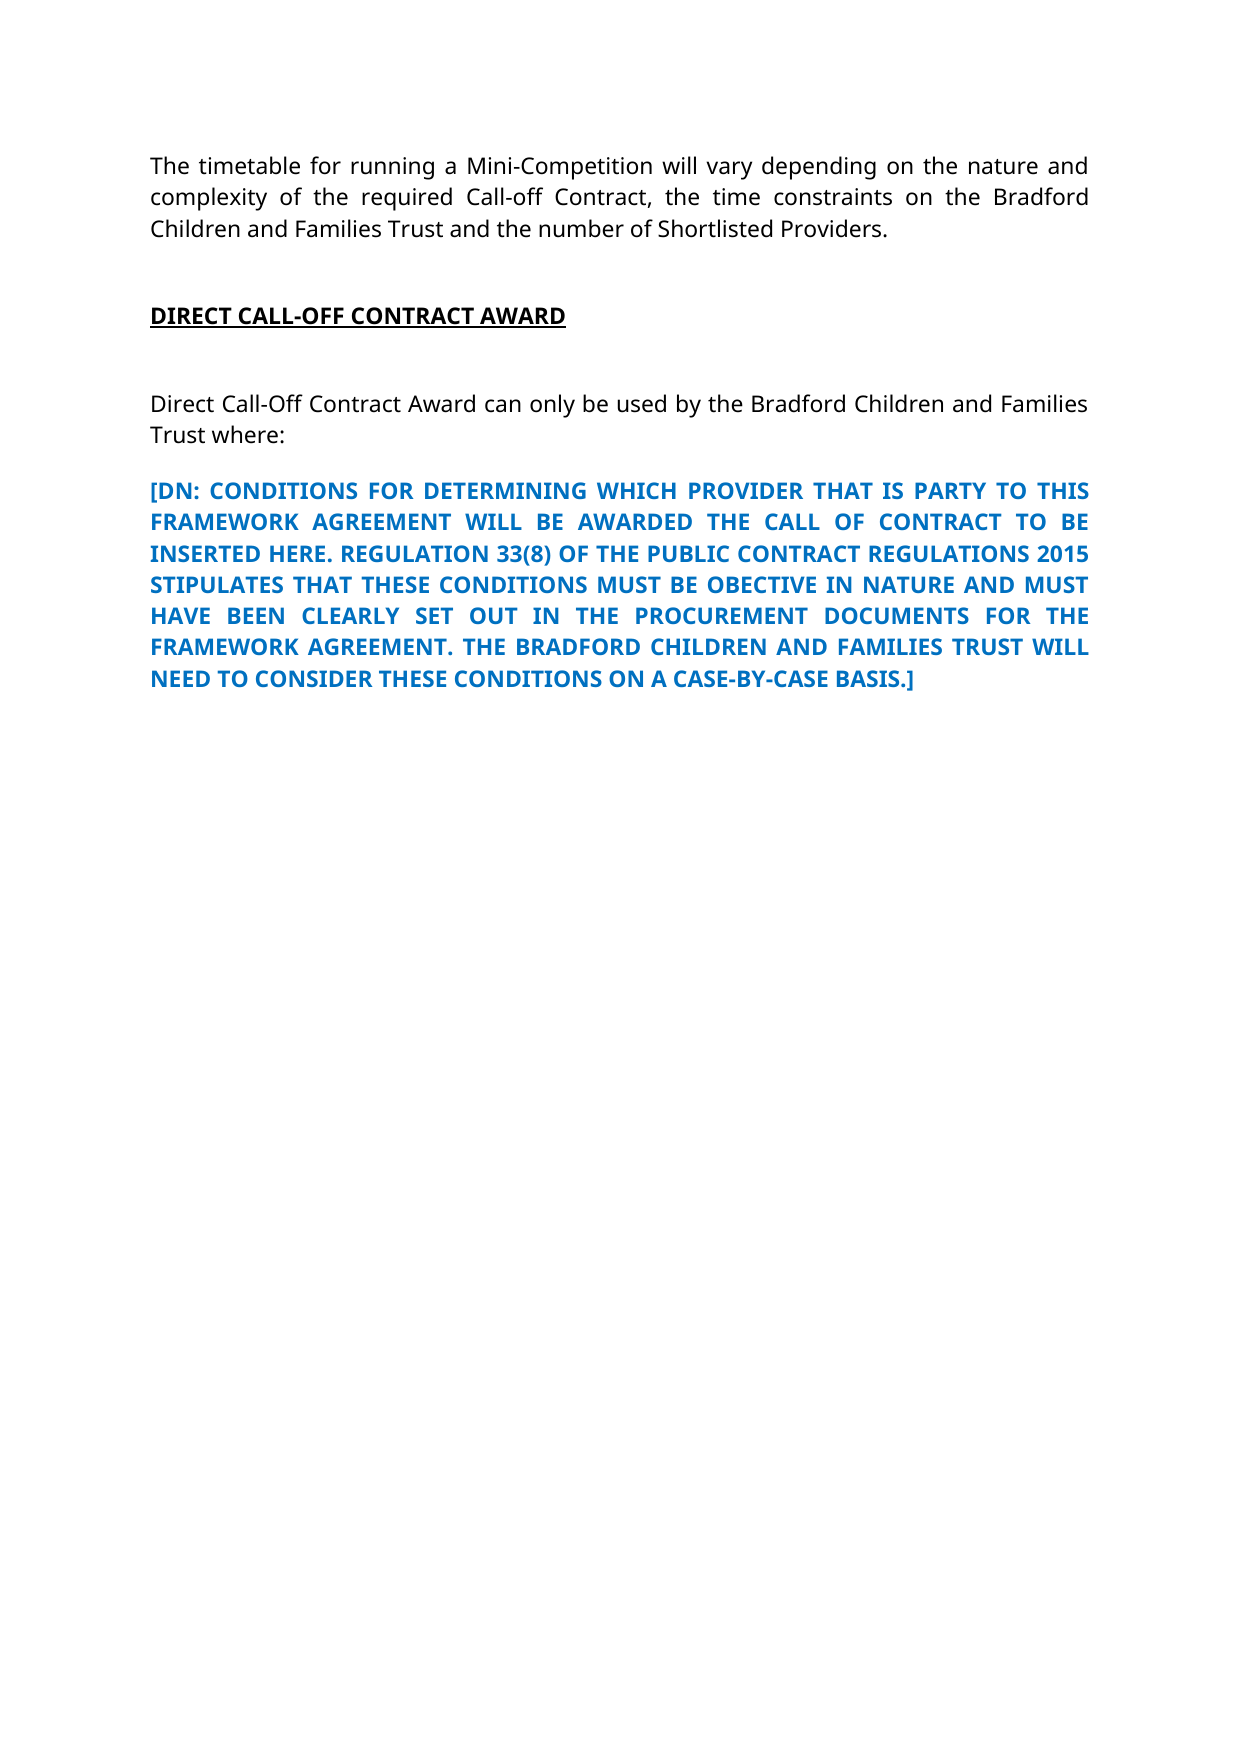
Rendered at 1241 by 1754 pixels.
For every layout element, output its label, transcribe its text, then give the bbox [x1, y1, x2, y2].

text DIRECT CALL-OFF CONTRACT AWARD [150, 300, 1090, 331]
text The timetable for running a Mini-Competition will vary depending on the nature and complexity of the required Call-off Contract, the time constraints on the Bradford Children and Families Trust and the number of Shortlisted Providers. [150, 150, 1090, 244]
text [DN: CONDITIONS FOR DETERMINING WHICH PROVIDER THAT IS PARTY TO THIS FRAMEWORK AGREEMENT WILL BE AWARDED THE CALL OF CONTRACT TO BE INSERTED HERE. REGULATION 33(8) OF THE PUBLIC CONTRACT REGULATIONS 2015 STIPULATES THAT THESE CONDITIONS MUST BE OBECTIVE IN NATURE AND MUST HAVE BEEN CLEARLY SET OUT IN THE PROCUREMENT DOCUMENTS FOR THE FRAMEWORK AGREEMENT. THE BRADFORD CHILDREN AND FAMILIES TRUST WILL NEED TO CONSIDER THESE CONDITIONS ON A CASE-BY-CASE BASIS.] [150, 475, 1090, 694]
text Direct Call-Off Contract Award can only be used by the Bradford Children and Families Trust where: [150, 387, 1090, 450]
